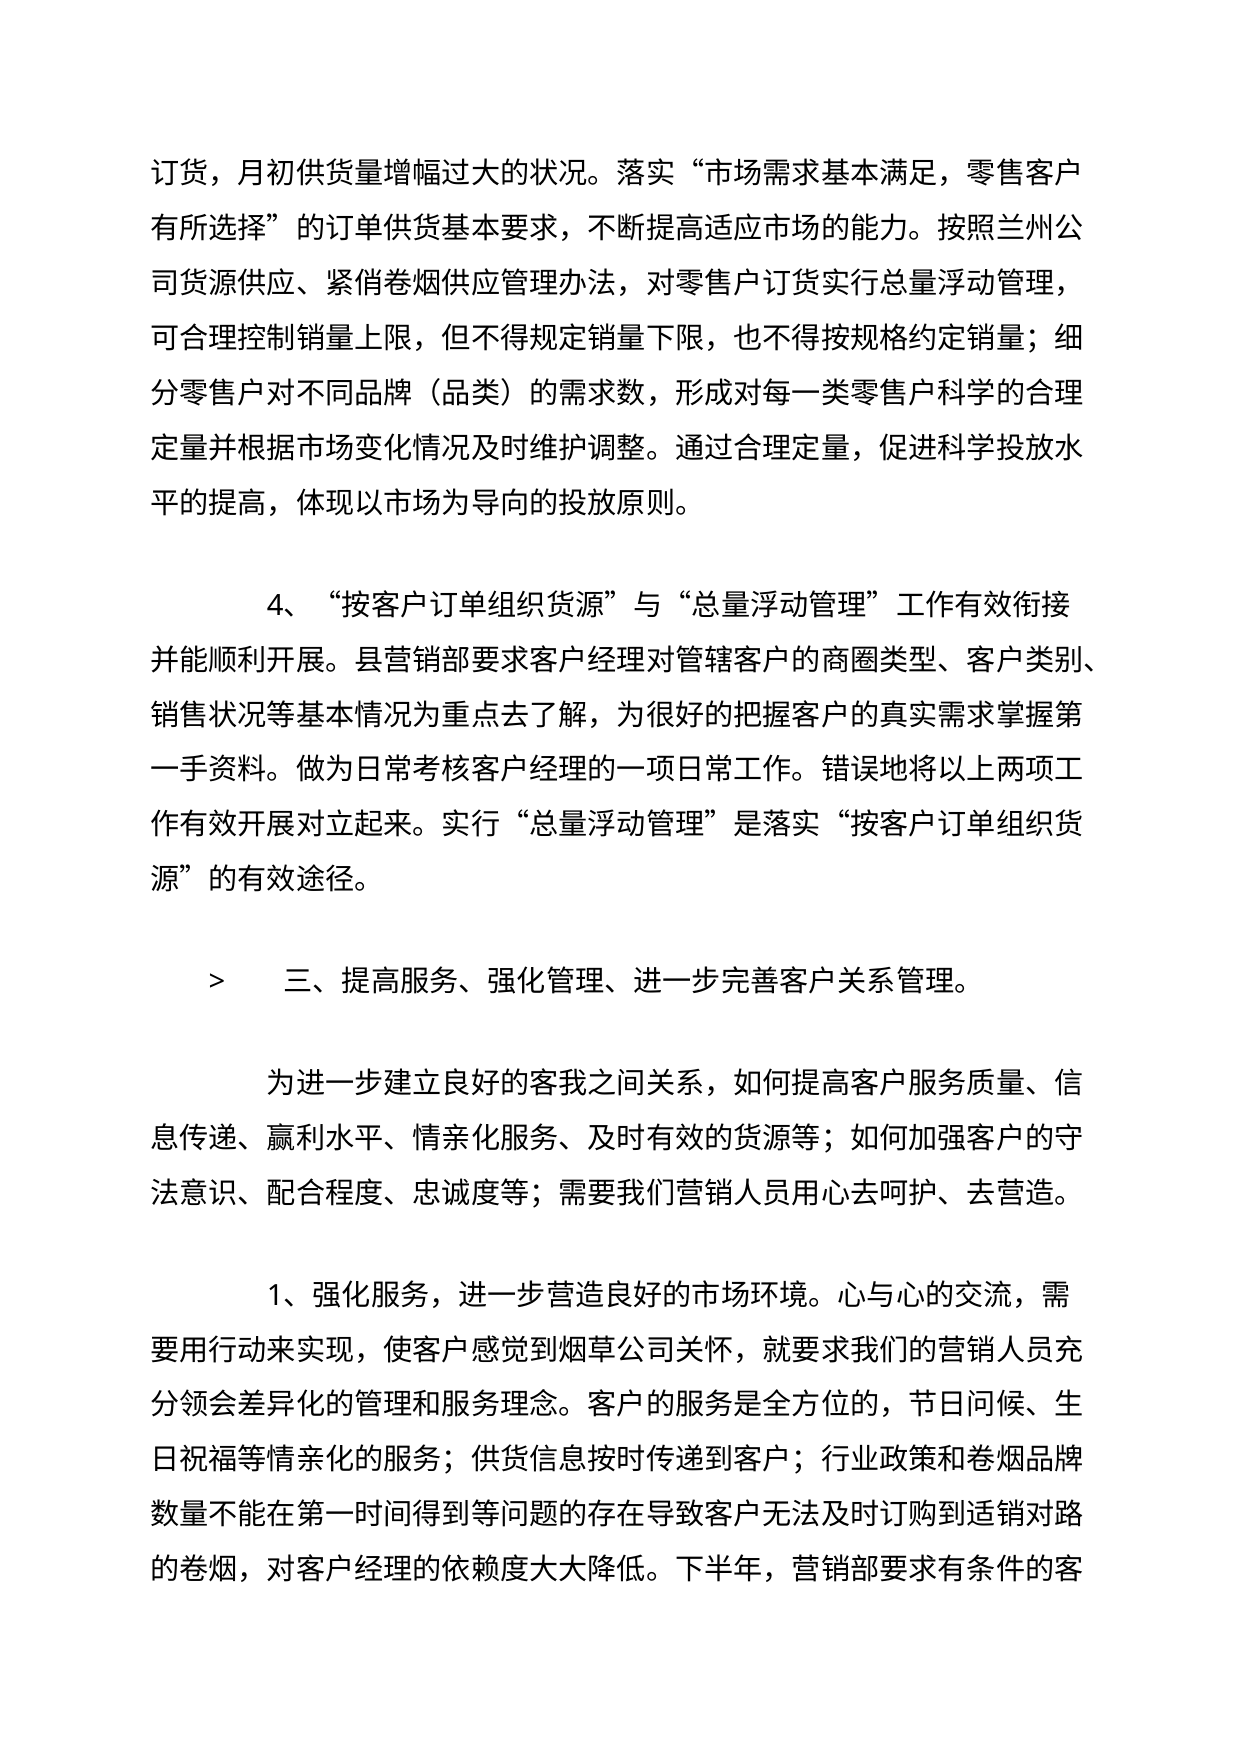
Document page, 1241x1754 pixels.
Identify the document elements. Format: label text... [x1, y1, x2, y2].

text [150, 1271, 1090, 1588]
text 为进一步建立良好的客我之间关系，如何提高客户服务质量、信息传递、赢利水平、情亲化服务、及时有效的货源等；如何加强客户的守法意识、配合程度、忠诚度等；需要我们营销人员用心去呵护、去营造。 [150, 1059, 1090, 1212]
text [150, 150, 1090, 522]
text > 三、提高服务、强化管理、进一步完善客户关系管理。 [150, 957, 1090, 1000]
text 4、“按客户订单组织货源”与“总量浮动管理”工作有效衔接并能顺利开展。县营销部要求客户经理对管辖客户的商圈类型、客户类别、销售状况等基本情况为重点去了解，为很好的把握客户的真实需求掌握第一手资料。做为日常考核客户经理的一项日常工作。错误地将以上两项工作有效开展对立起来。实行“总量浮动管理”是落实“按客户订单组织货源”的有效途径。 [150, 581, 1090, 898]
